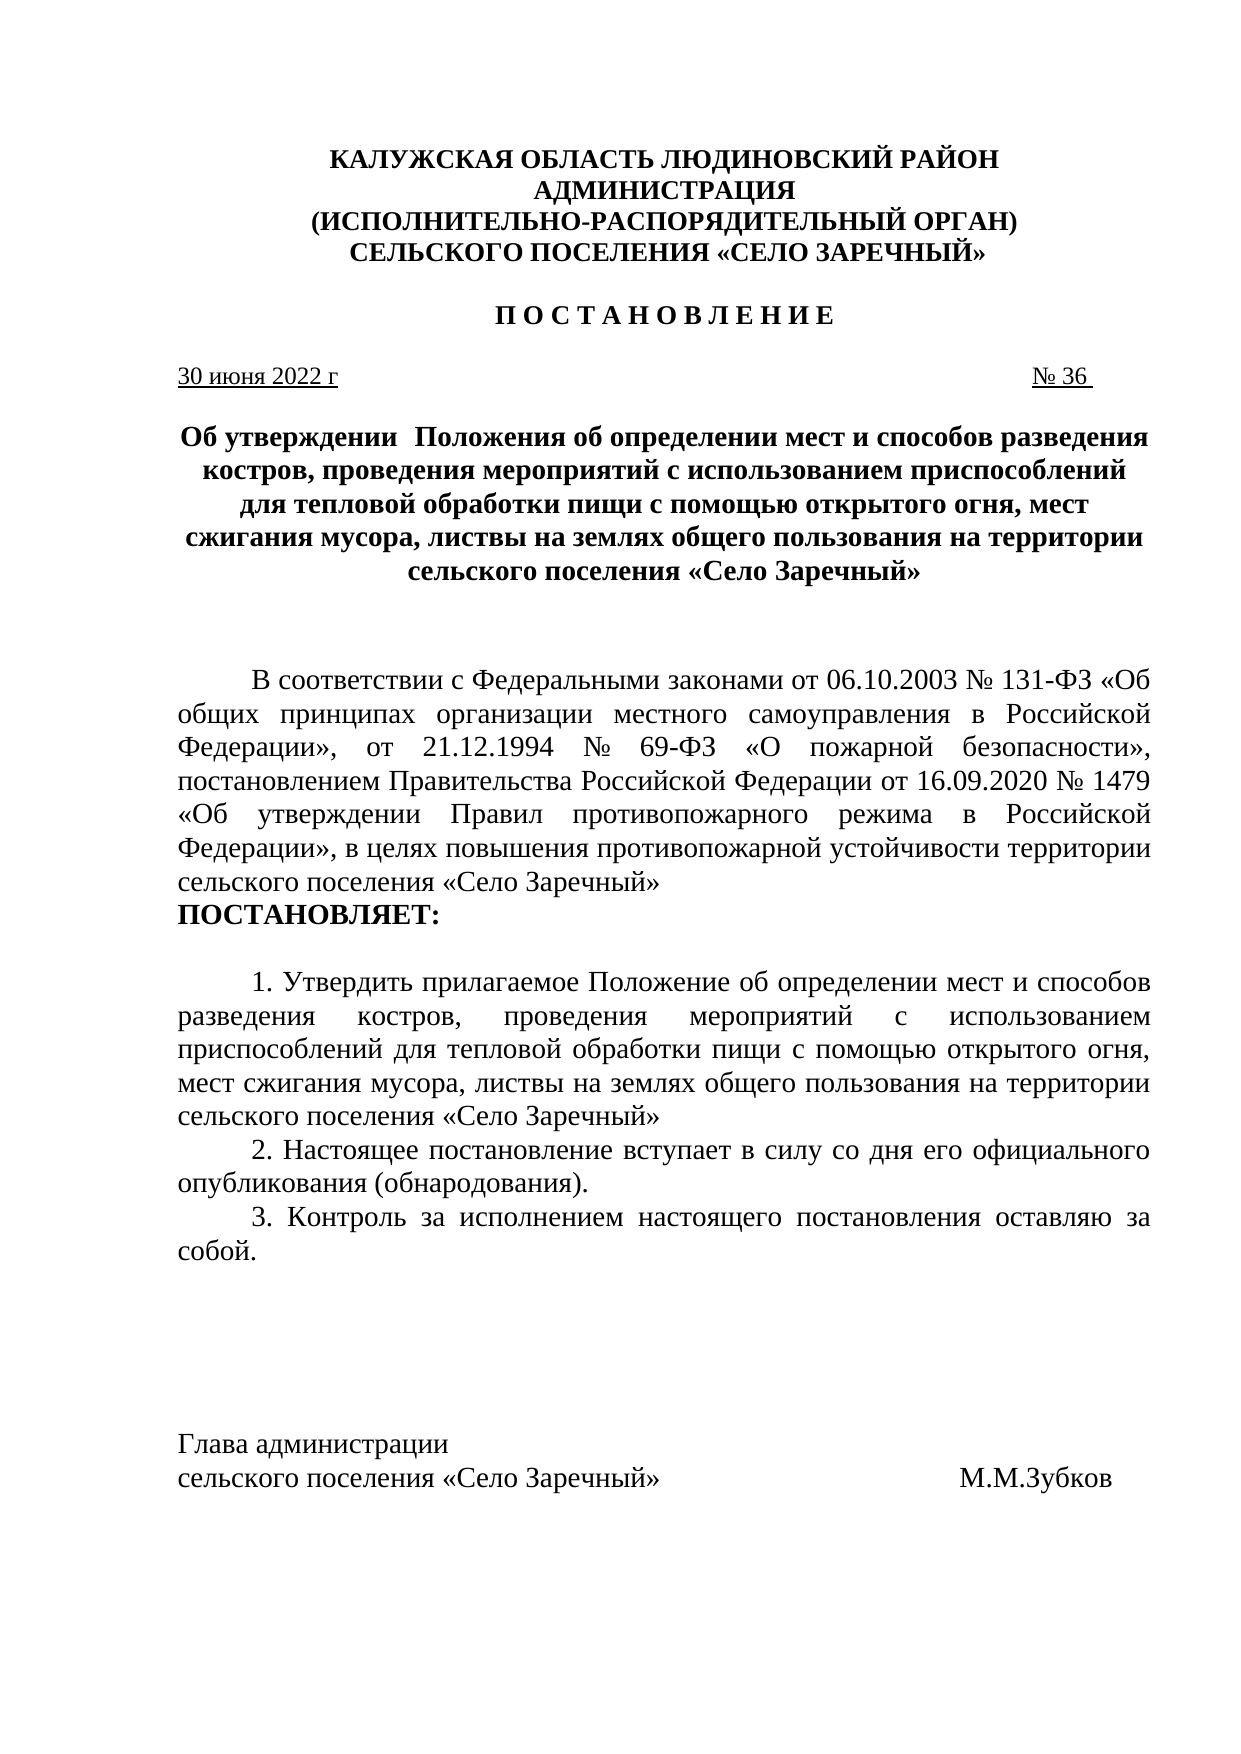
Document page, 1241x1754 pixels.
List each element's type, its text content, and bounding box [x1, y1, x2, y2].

text СЕЛЬСКОГО ПОСЕЛЕНИЯ «СЕЛО ЗАРЕЧНЫЙ» [177, 237, 1152, 268]
text В соответствии с Федеральными законами от 06.10.2003 № 131-ФЗ «Об общих принципах организации местного самоуправления в Российской Федерации», от 21.12.1994 № 69-ФЗ «О пожарной безопасности», постановлением Правительства Российской Федерации от 16.09.2020 № 1479 «Об утверждении Правил противопожарного режима в Российской Федерации», в целях повышения противопожарной устойчивости территории сельского поселения «Село Заречный» [177, 662, 1152, 763]
text ПОСТАНОВЛЯЕТ: [177, 897, 1152, 931]
text АДМИНИСТРАЦИЯ [177, 174, 1152, 205]
text сельского поселения «Село Заречный» М.М.Зубков [177, 1460, 1152, 1494]
text Глава администрации [177, 1427, 1152, 1460]
text 30 июня 2022 г № 36 [177, 361, 1152, 390]
text КАЛУЖСКАЯ ОБЛАСТЬ ЛЮДИНОВСКИЙ РАЙОН [177, 143, 1152, 174]
text П О С Т А Н О В Л Е Н И Е [177, 299, 1152, 330]
text 3. Контроль за исполнением настоящего постановления оставляю за собой. [177, 1199, 1152, 1266]
list 1. Утвердить прилагаемое Положение об определении мест и способов разведения костров, проведения мероприятий с использованием приспособлений для тепловой обработки пищи с помощью открытого огня, мест сжигания мусора, листвы на землях общего пользования на территории сельского поселения «Село Заречный» [177, 964, 1152, 1132]
text 2. Настоящее постановление вступает в силу со дня его официального опубликования (обнародования). [177, 1132, 1152, 1199]
text (ИСПОЛНИТЕЛЬНО-РАСПОРЯДИТЕЛЬНЫЙ ОРГАН) [177, 205, 1152, 237]
text Об утверждении Положения об определении мест и способов разведения костров, проведения мероприятий с использованием приспособлений для тепловой обработки пищи с помощью открытого огня, мест сжигания мусора, листвы на землях общего пользования на территории сельского поселения «Село Заречный» [177, 419, 1152, 586]
text В соответствии с Федеральными законами от 06.10.2003 № 131-ФЗ «Об общих принципах организации местного самоуправления в Российской Федерации», от 21.12.1994 № 69-ФЗ «О пожарной безопасности», постановлением Правительства Российской Федерации от 16.09.2020 № 1479 «Об утверждении Правил противопожарного режима в Российской Федерации», в целях повышения противопожарной устойчивости территории сельского поселения «Село Заречный» [177, 864, 1152, 897]
